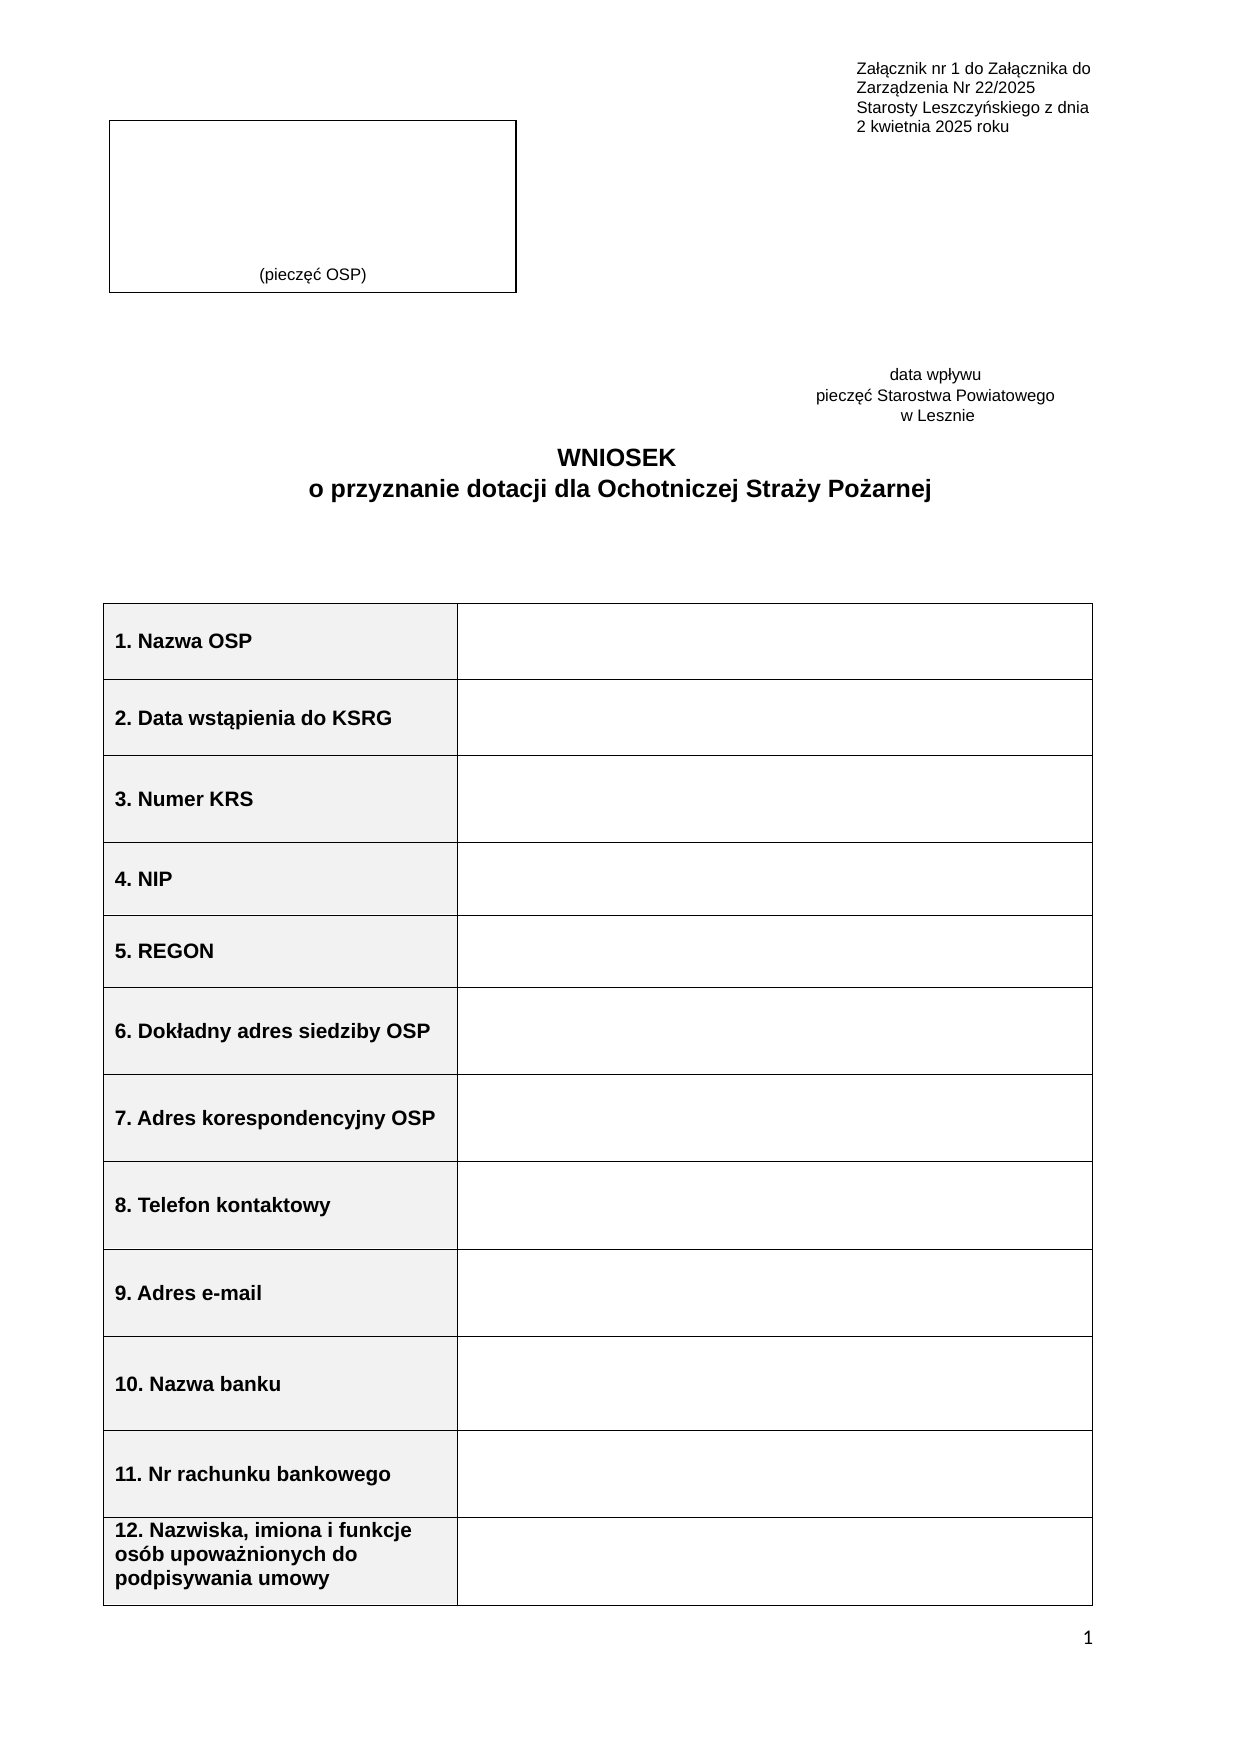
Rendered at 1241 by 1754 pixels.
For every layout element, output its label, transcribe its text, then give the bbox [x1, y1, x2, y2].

table_cell [458, 756, 1092, 842]
table_cell [458, 1518, 1092, 1604]
table_cell 5. REGON [104, 916, 457, 987]
table_cell 7. Adres korespondencyjny OSP [104, 1075, 457, 1161]
table_cell [458, 1337, 1092, 1430]
text Załącznik nr 1 do Załącznika do Zarządzenia Nr 22/2025 Starosty Leszczyńskiego z dnia 2 kwietnia 2025 roku [856, 59, 1093, 136]
table_cell [458, 843, 1092, 914]
table_cell 10. Nazwa banku [104, 1337, 457, 1430]
table_header 1. Nazwa OSP [104, 604, 457, 679]
table_cell [458, 680, 1092, 755]
table_cell [458, 1075, 1092, 1161]
table_cell 4. NIP [104, 843, 457, 914]
table_cell 9. Adres e-mail [104, 1250, 457, 1336]
text WNIOSEK o przyznanie dotacji dla Ochotniczej Straży Pożarnej [148, 443, 1093, 503]
table_cell [458, 1250, 1092, 1336]
table_cell [458, 1162, 1092, 1248]
table_cell 6. Dokładny adres siedziby OSP [104, 988, 457, 1074]
table_cell 8. Telefon kontaktowy [104, 1162, 457, 1248]
table_cell [458, 988, 1092, 1074]
table_header [458, 604, 1092, 679]
text data wpływu pieczęć Starostwa Powiatowego w Lesznie [783, 365, 1093, 425]
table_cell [104, 1518, 457, 1604]
table_cell [458, 1431, 1092, 1517]
table_cell 11. Nr rachunku bankowego [104, 1431, 457, 1517]
table_cell [458, 916, 1092, 987]
table_cell 2. Data wstąpienia do KSRG [104, 680, 457, 755]
table_cell 3. Numer KRS [104, 756, 457, 842]
